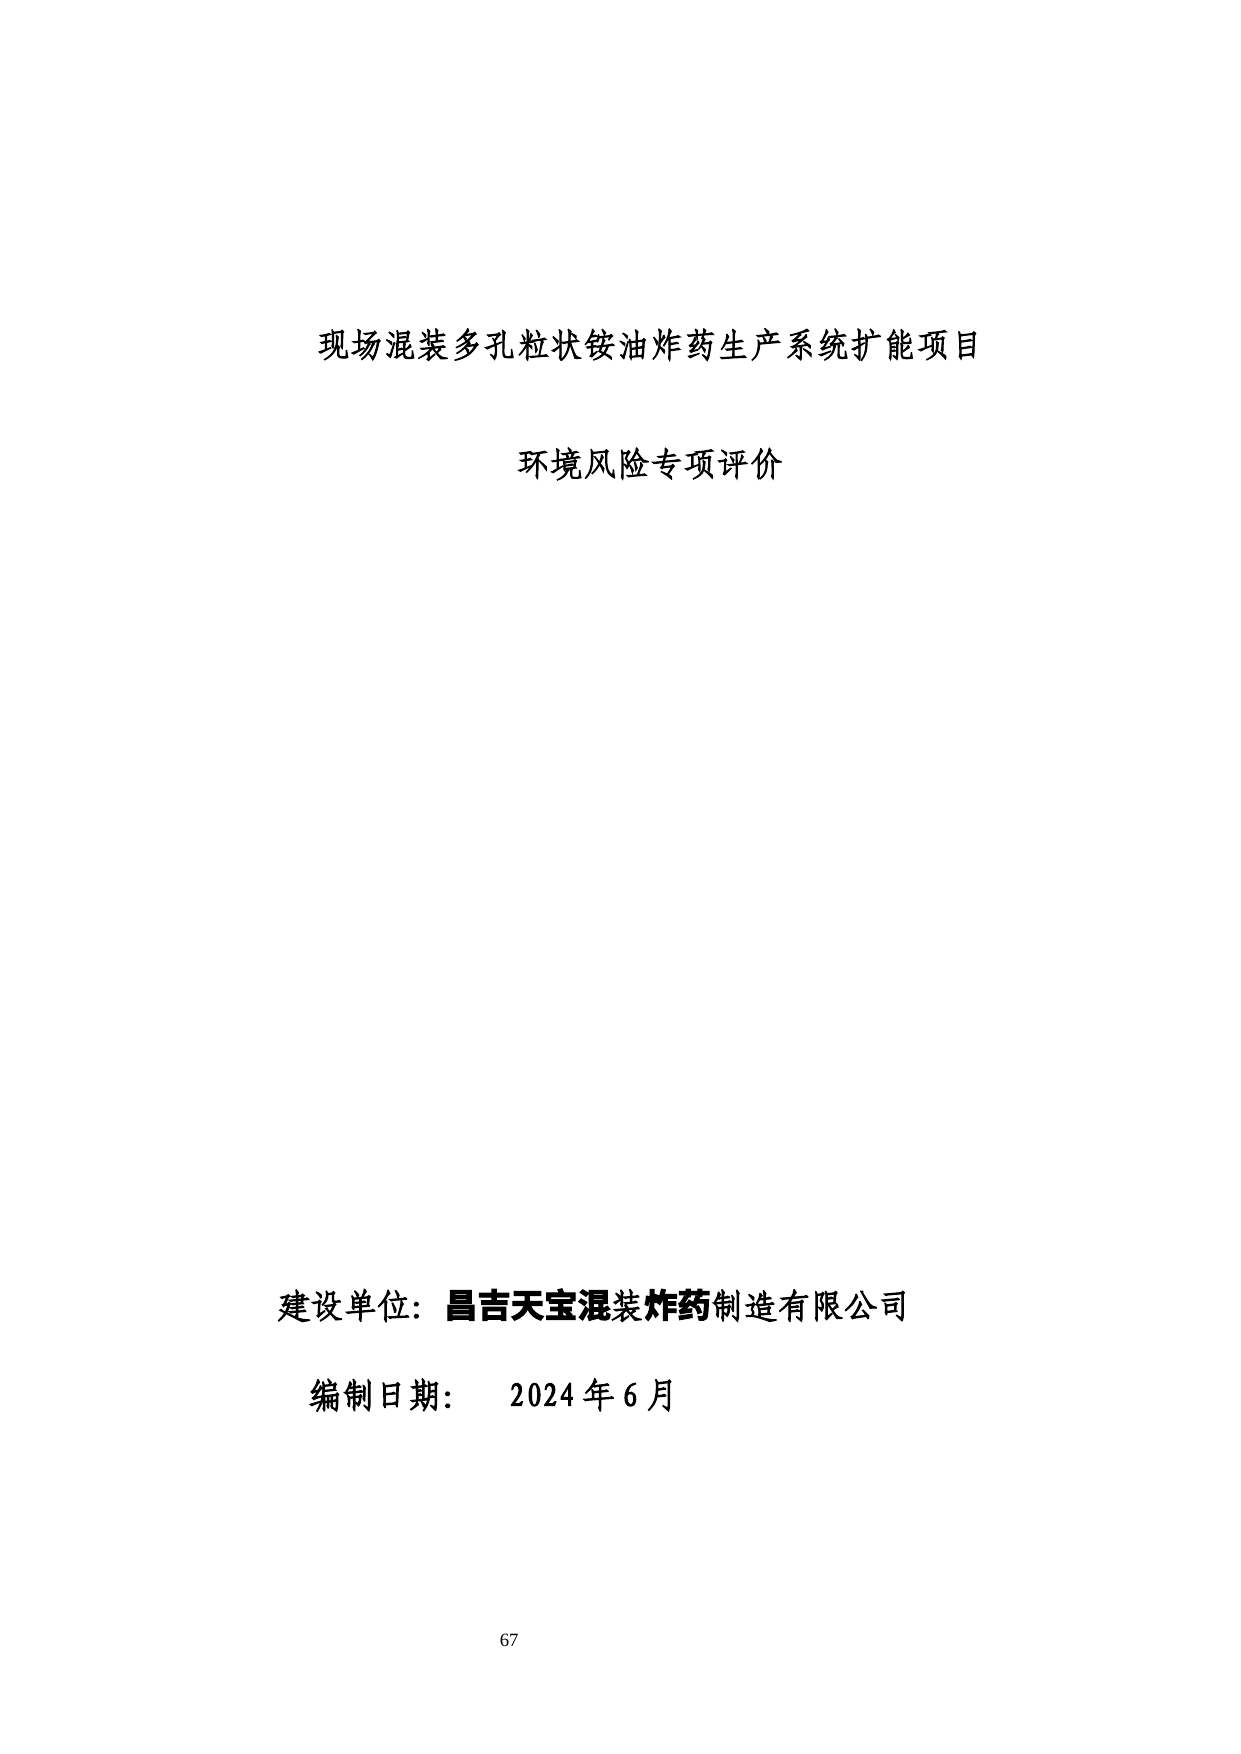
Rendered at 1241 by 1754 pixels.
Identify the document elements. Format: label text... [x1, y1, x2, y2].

text 建设单位：昌吉天宝混装炸药制造有限公司 [277, 1271, 1122, 1336]
text 编制日期： 2024年6月 [177, 1374, 1122, 1412]
subtitle 环境风险专项评价 [177, 433, 1122, 498]
subtitle 现场混装多孔粒状铵油炸药生产系统扩能项目 [177, 313, 1122, 378]
